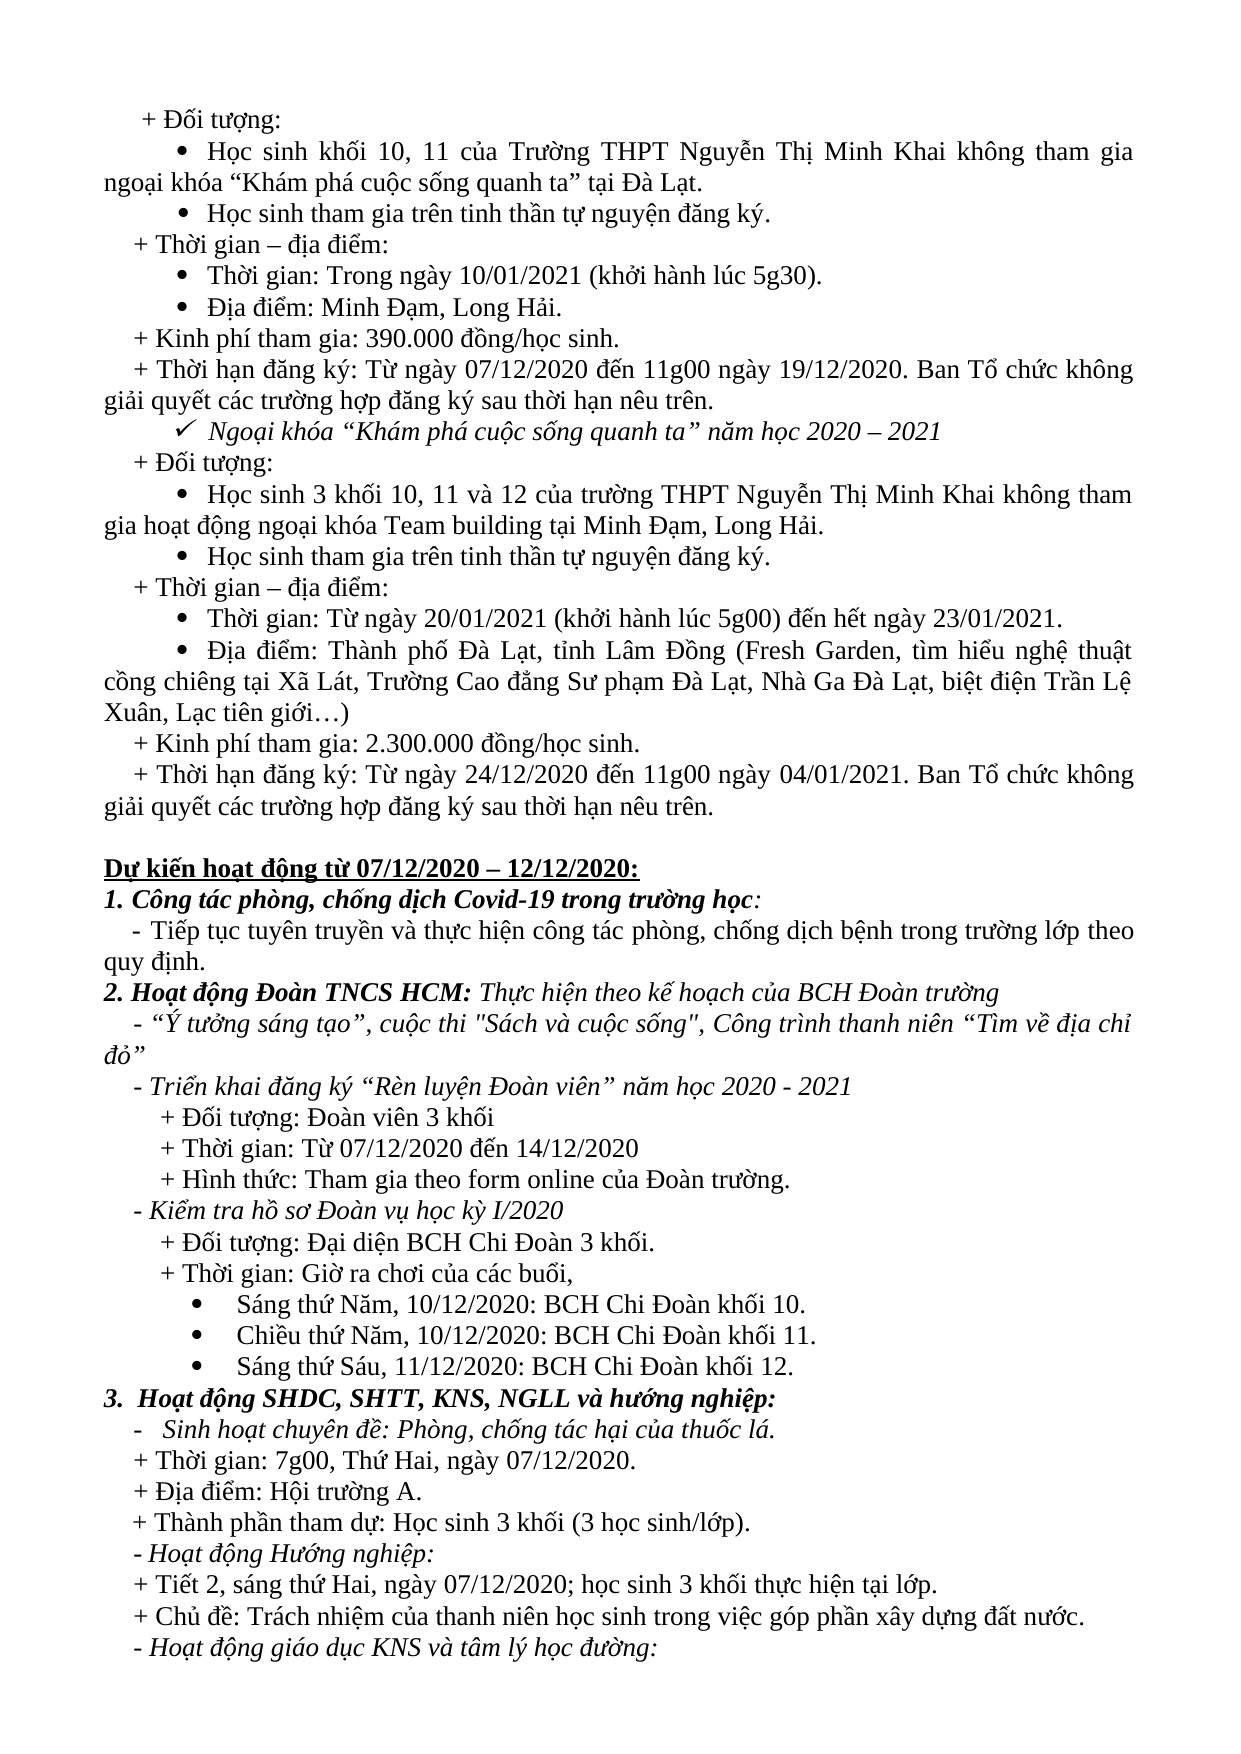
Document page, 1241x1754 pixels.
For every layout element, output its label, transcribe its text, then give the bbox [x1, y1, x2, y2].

text + Thành phần tham dự: Học sinh 3 khối (3 học sinh/lớp). [103, 1506, 1134, 1537]
text Dự kiến hoạt động từ 07/12/2020 – 12/12/2020: [103, 852, 1134, 883]
list Học sinh tham gia trên tinh thần tự nguyện đăng ký. [103, 540, 1134, 571]
list + Thời gian – địa điểm: [133, 571, 1134, 602]
text 2. Hoạt động Đoàn TNCS HCM: Thực hiện theo kế hoạch của BCH Đoàn trường [103, 976, 1134, 1008]
list + Chủ đề: Trách nhiệm của thanh niên học sinh trong việc góp phần xây dựng đất nước. [133, 1600, 1134, 1631]
list Hoạt động Hướng nghiệp: [103, 1537, 1134, 1568]
list Học sinh tham gia trên tinh thần tự nguyện đăng ký. [178, 197, 1134, 228]
text - Triển khai đăng ký “Rèn luyện Đoàn viên” năm học 2020 - 2021 [103, 1070, 1134, 1101]
list Địa điểm: Minh Đạm, Long Hải. [103, 291, 1134, 322]
list + Thời gian – địa điểm: [133, 228, 1134, 259]
list Thời gian: Trong ngày 10/01/2021 (khởi hành lúc 5g30). [103, 259, 1134, 291]
text + Địa điểm: Hội trường A. [133, 1475, 1134, 1506]
text - “Ý tưởng sáng tạo”, cuộc thi "Sách và cuộc sống", Công trình thanh niên “Tìm về địa chỉ đỏ” [103, 1008, 1134, 1070]
list Tiếp tục tuyên truyền và thực hiện công tác phòng, chống dịch bệnh trong trường lớp theo quy định. [103, 914, 1134, 976]
list Sáng thứ Sáu, 11/12/2020: BCH Chi Đoàn khối 12. [192, 1350, 1134, 1382]
text 3. Hoạt động SHDC, SHTT, KNS, NGLL và hướng nghiệp: [103, 1382, 1134, 1413]
text + Đối tượng: Đại diện BCH Chi Đoàn 3 khối. [160, 1226, 1134, 1257]
list + Tiết 2, sáng thứ Hai, ngày 07/12/2020; học sinh 3 khối thực hiện tại lớp. [133, 1568, 1134, 1600]
list Công tác phòng, chống dịch Covid-19 trong trường học: [103, 883, 1134, 914]
list Học sinh 3 khối 10, 11 và 12 của trường THPT Nguyễn Thị Minh Khai không tham gia hoạt động ngoại khóa Team building tại Minh Đạm, Long Hải. [103, 478, 1134, 540]
list Chiều thứ Năm, 10/12/2020: BCH Chi Đoàn khối 11. [192, 1319, 1134, 1350]
list + Kinh phí tham gia: 2.300.000 đồng/học sinh. [133, 727, 1134, 758]
list + Thời hạn đăng ký: Từ ngày 07/12/2020 đến 11g00 ngày 19/12/2020. Ban Tổ chức không giải quyết các trường hợp đăng ký sau thời hạn nêu trên. [103, 353, 1134, 415]
text - Kiểm tra hồ sơ Đoàn vụ học kỳ I/2020 [133, 1194, 1134, 1226]
text + Thời gian: 7g00, Thứ Hai, ngày 07/12/2020. [133, 1444, 1134, 1475]
text + Hình thức: Tham gia theo form online của Đoàn trường. [160, 1163, 1134, 1194]
list Thời gian: Từ ngày 20/01/2021 (khởi hành lúc 5g00) đến hết ngày 23/01/2021. [103, 602, 1134, 634]
list Địa điểm: Thành phố Đà Lạt, tỉnh Lâm Đồng (Fresh Garden, tìm hiểu nghệ thuật cồng chiêng tại Xã Lát, Trường Cao đẳng Sư phạm Đà Lạt, Nhà Ga Đà Lạt, biệt điện Trần Lệ Xuân, Lạc tiên giới…) [103, 634, 1134, 727]
list Sáng thứ Năm, 10/12/2020: BCH Chi Đoàn khối 10. [192, 1288, 1134, 1319]
list + Đối tượng: [103, 447, 1134, 478]
list - Hoạt động giáo dục KNS và tâm lý học đường: [103, 1631, 1134, 1662]
text + Thời gian: Từ 07/12/2020 đến 14/12/2020 [160, 1132, 1134, 1163]
list Học sinh khối 10, 11 của Trường THPT Nguyễn Thị Minh Khai không tham gia ngoại khóa “Khám phá cuộc sống quanh ta” tại Đà Lạt. [103, 134, 1134, 197]
list + Đối tượng: [113, 103, 1134, 134]
text + Thời gian: Giờ ra chơi của các buổi, [160, 1257, 1134, 1288]
list + Kinh phí tham gia: 390.000 đồng/học sinh. [133, 322, 1134, 353]
text + Đối tượng: Đoàn viên 3 khối [160, 1101, 1134, 1132]
list + Thời hạn đăng ký: Từ ngày 24/12/2020 đến 11g00 ngày 04/01/2021. Ban Tổ chức không giải quyết các trường hợp đăng ký sau thời hạn nêu trên. [103, 758, 1134, 821]
list Ngoại khóa “Khám phá cuộc sống quanh ta” năm học 2020 – 2021 [171, 415, 1134, 447]
list Sinh hoạt chuyên đề: Phòng, chống tác hại của thuốc lá. [133, 1413, 1134, 1444]
